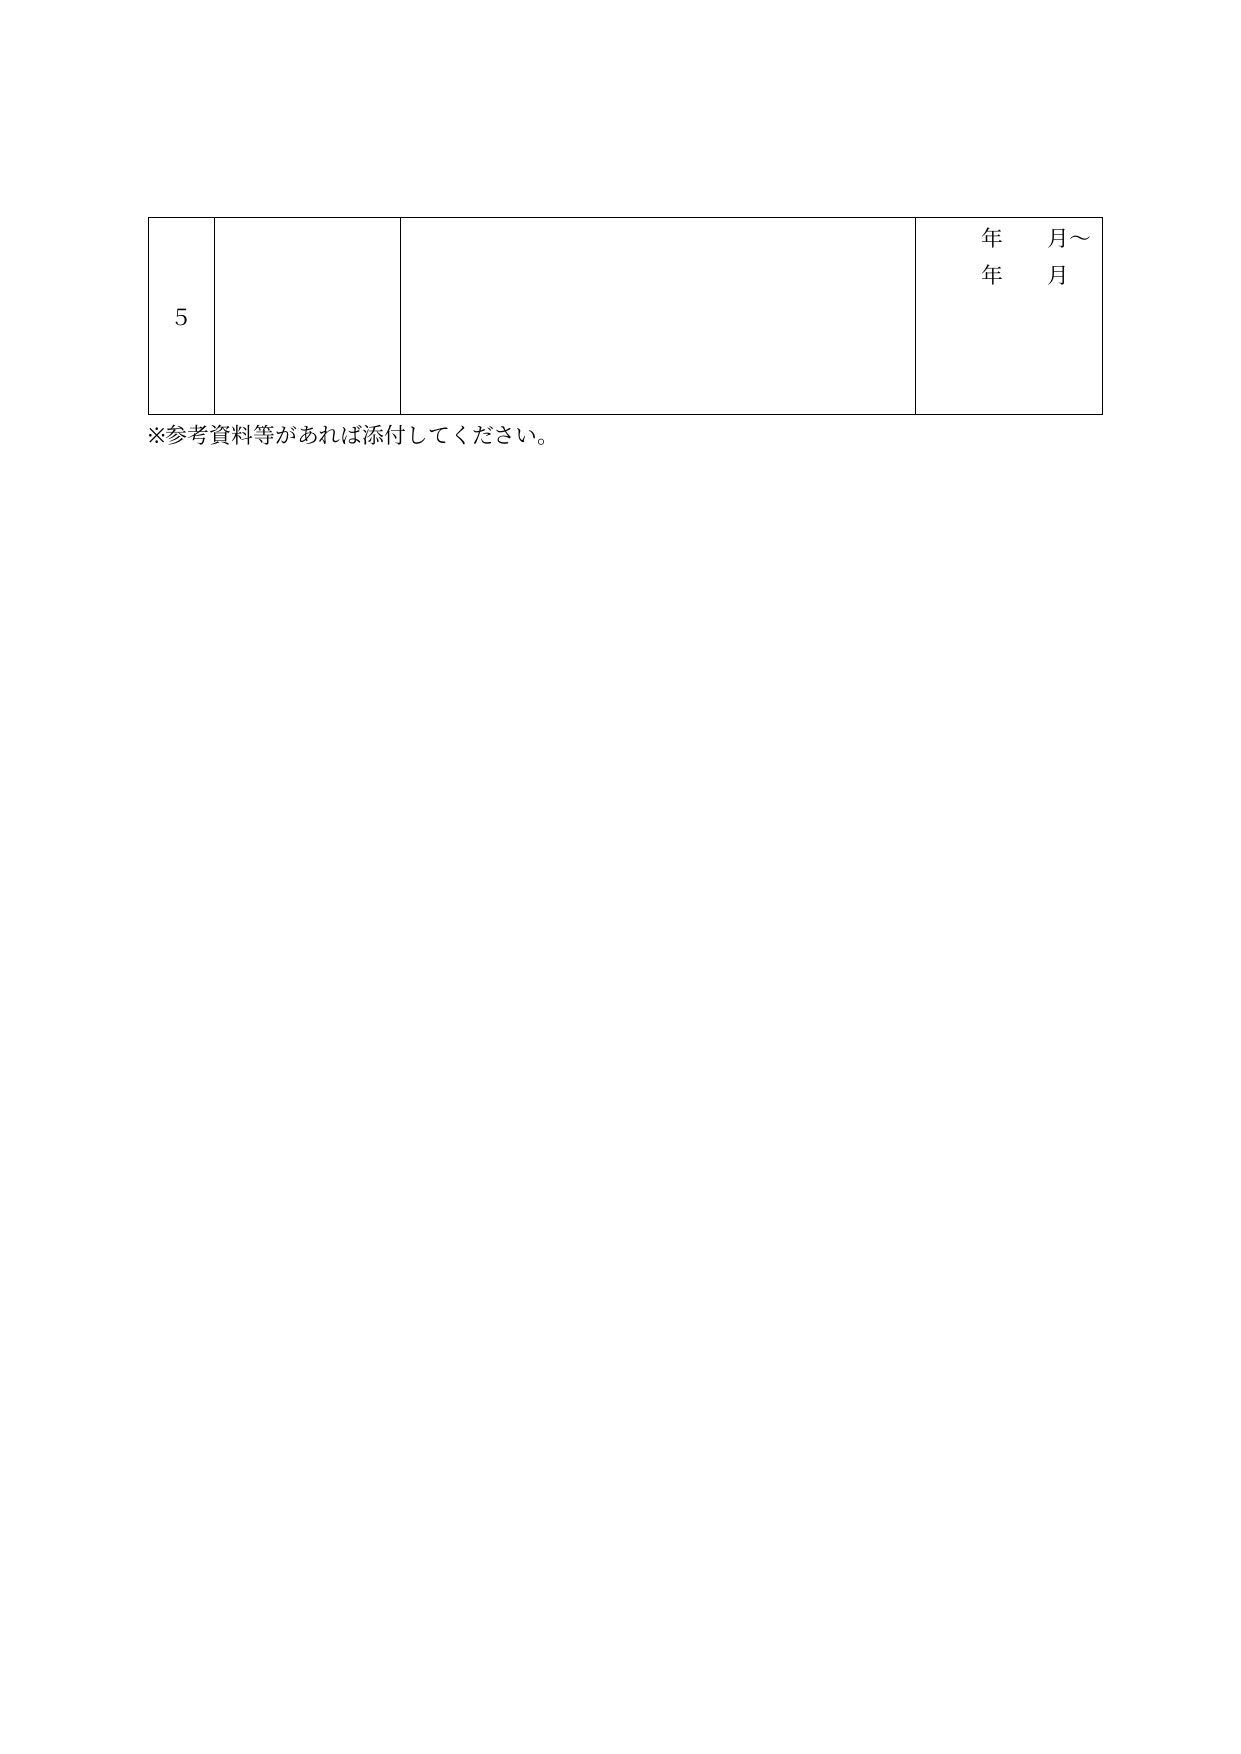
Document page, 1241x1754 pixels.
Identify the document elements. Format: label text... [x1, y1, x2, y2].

table_cell ５ [149, 218, 214, 414]
table_cell 年 月～ 年 月 [916, 218, 1102, 414]
text ※参考資料等があれば添付してください。 [148, 415, 1092, 452]
table_cell [215, 218, 400, 414]
table_cell [401, 218, 915, 414]
